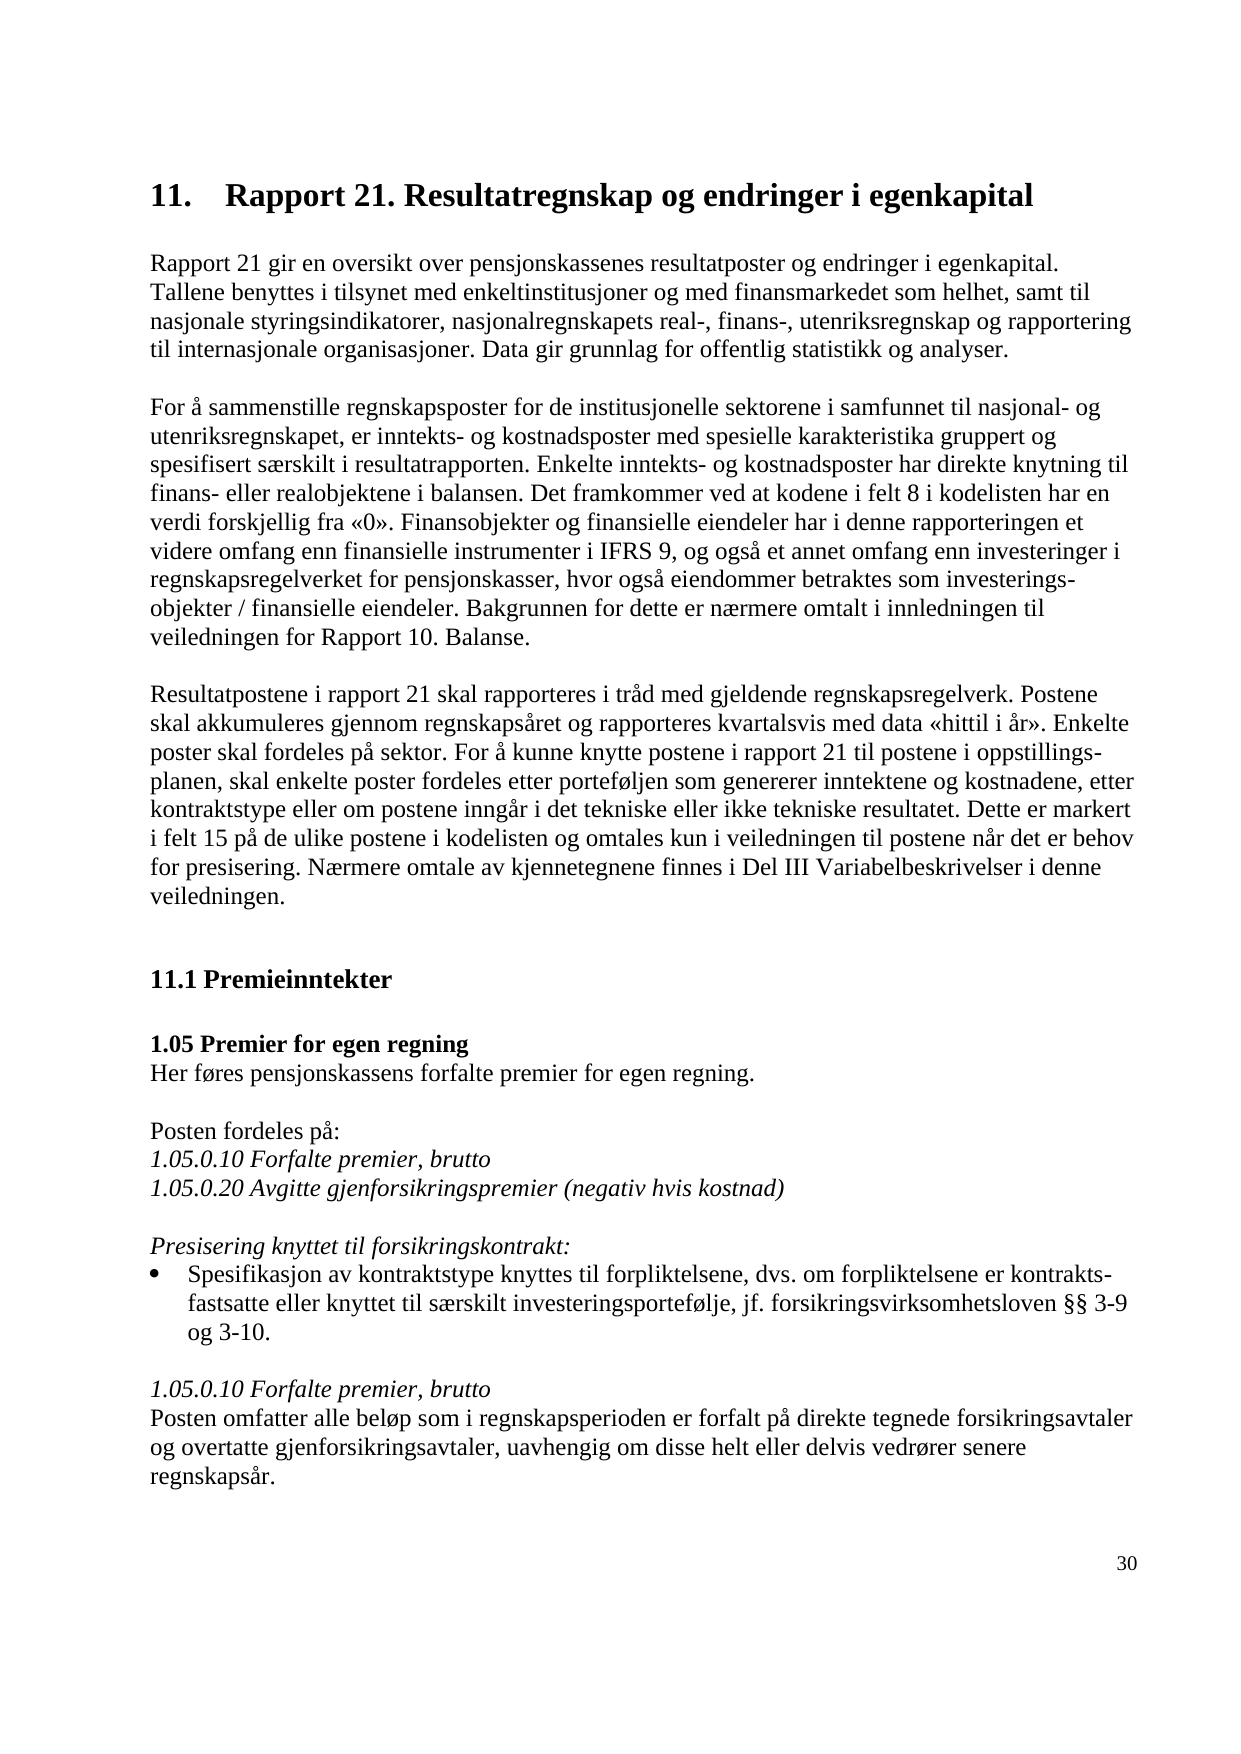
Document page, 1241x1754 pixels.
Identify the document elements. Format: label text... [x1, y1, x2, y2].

text Presisering knyttet til forsikringskontrakt: [150, 1231, 1137, 1259]
text Her føres pensjonskassens forfalte premier for egen regning. [150, 1058, 1137, 1087]
list Spesifikasjon av kontraktstype knyttes til forpliktelsene, dvs. om forpliktelsene er kontraktsfastsatte eller knyttet til særskilt investeringsportefølje, jf. forsikringsvirksomhetsloven §§ 3-9 og 3-10. [150, 1259, 1137, 1346]
text 1.05.0.10 Forfalte premier, brutto [150, 1374, 1137, 1403]
text 1.05 Premier for egen regning [150, 1029, 1137, 1058]
text Resultatpostene i rapport 21 skal rapporteres i tråd med gjeldende regnskapsregelverk. Postene skal akkumuleres gjennom regnskapsåret og rapporteres kvartalsvis med data «hittil i år». Enkelte poster skal fordeles på sektor. For å kunne knytte postene i rapport 21 til postene i oppstillingsplanen, skal enkelte poster fordeles etter porteføljen som genererer inntektene og kostnadene, etter kontraktstype eller om postene inngår i det tekniske eller ikke tekniske resultatet. Dette er markert i felt 15 på de ulike postene i kodelisten og omtales kun i veiledningen til postene når det er behov for presisering. Nærmere omtale av kjennetegnene finnes i Del III Variabelbeskrivelser i denne veiledningen. [150, 679, 1137, 909]
subtitle Rapport 21. Resultatregnskap og endringer i egenkapital [150, 175, 1137, 213]
text 1.05.0.20 Avgitte gjenforsikringspremier (negativ hvis kostnad) [150, 1173, 1137, 1202]
text For å sammenstille regnskapsposter for de institusjonelle sektorene i samfunnet til nasjonal- og utenriksregnskapet, er inntekts- og kostnadsposter med spesielle karakteristika gruppert og spesifisert særskilt i resultatrapporten. Enkelte inntekts- og kostnadsposter har direkte knytning til finans- eller realobjektene i balansen. Det framkommer ved at kodene i felt 8 i kodelisten har en verdi forskjellig fra «0». Finansobjekter og finansielle eiendeler har i denne rapporteringen et videre omfang enn finansielle instrumenter i IFRS 9, og også et annet omfang enn investeringer i regnskapsregelverket for pensjonskasser, hvor også eiendommer betraktes som investeringsobjekter / finansielle eiendeler. Bakgrunnen for dette er nærmere omtalt i innledningen til veiledningen for Rapport 10. Balanse. [150, 392, 1137, 651]
text Posten omfatter alle beløp som i regnskapsperioden er forfalt på direkte tegnede forsikringsavtaler og overtatte gjenforsikringsavtaler, uavhengig om disse helt eller delvis vedrører senere regnskapsår. [150, 1403, 1137, 1489]
text Posten fordeles på: [150, 1116, 1137, 1144]
subtitle Premieinntekter [150, 963, 1137, 994]
text 1.05.0.10 Forfalte premier, brutto [150, 1144, 1137, 1173]
text Rapport 21 gir en oversikt over pensjonskassenes resultatposter og endringer i egenkapital. Tallene benyttes i tilsynet med enkeltinstitusjoner og med finansmarkedet som helhet, samt til nasjonale styringsindikatorer, nasjonalregnskapets real-, finans-, utenriksregnskap og rapportering til internasjonale organisasjoner. Data gir grunnlag for offentlig statistikk og analyser. [150, 248, 1137, 363]
